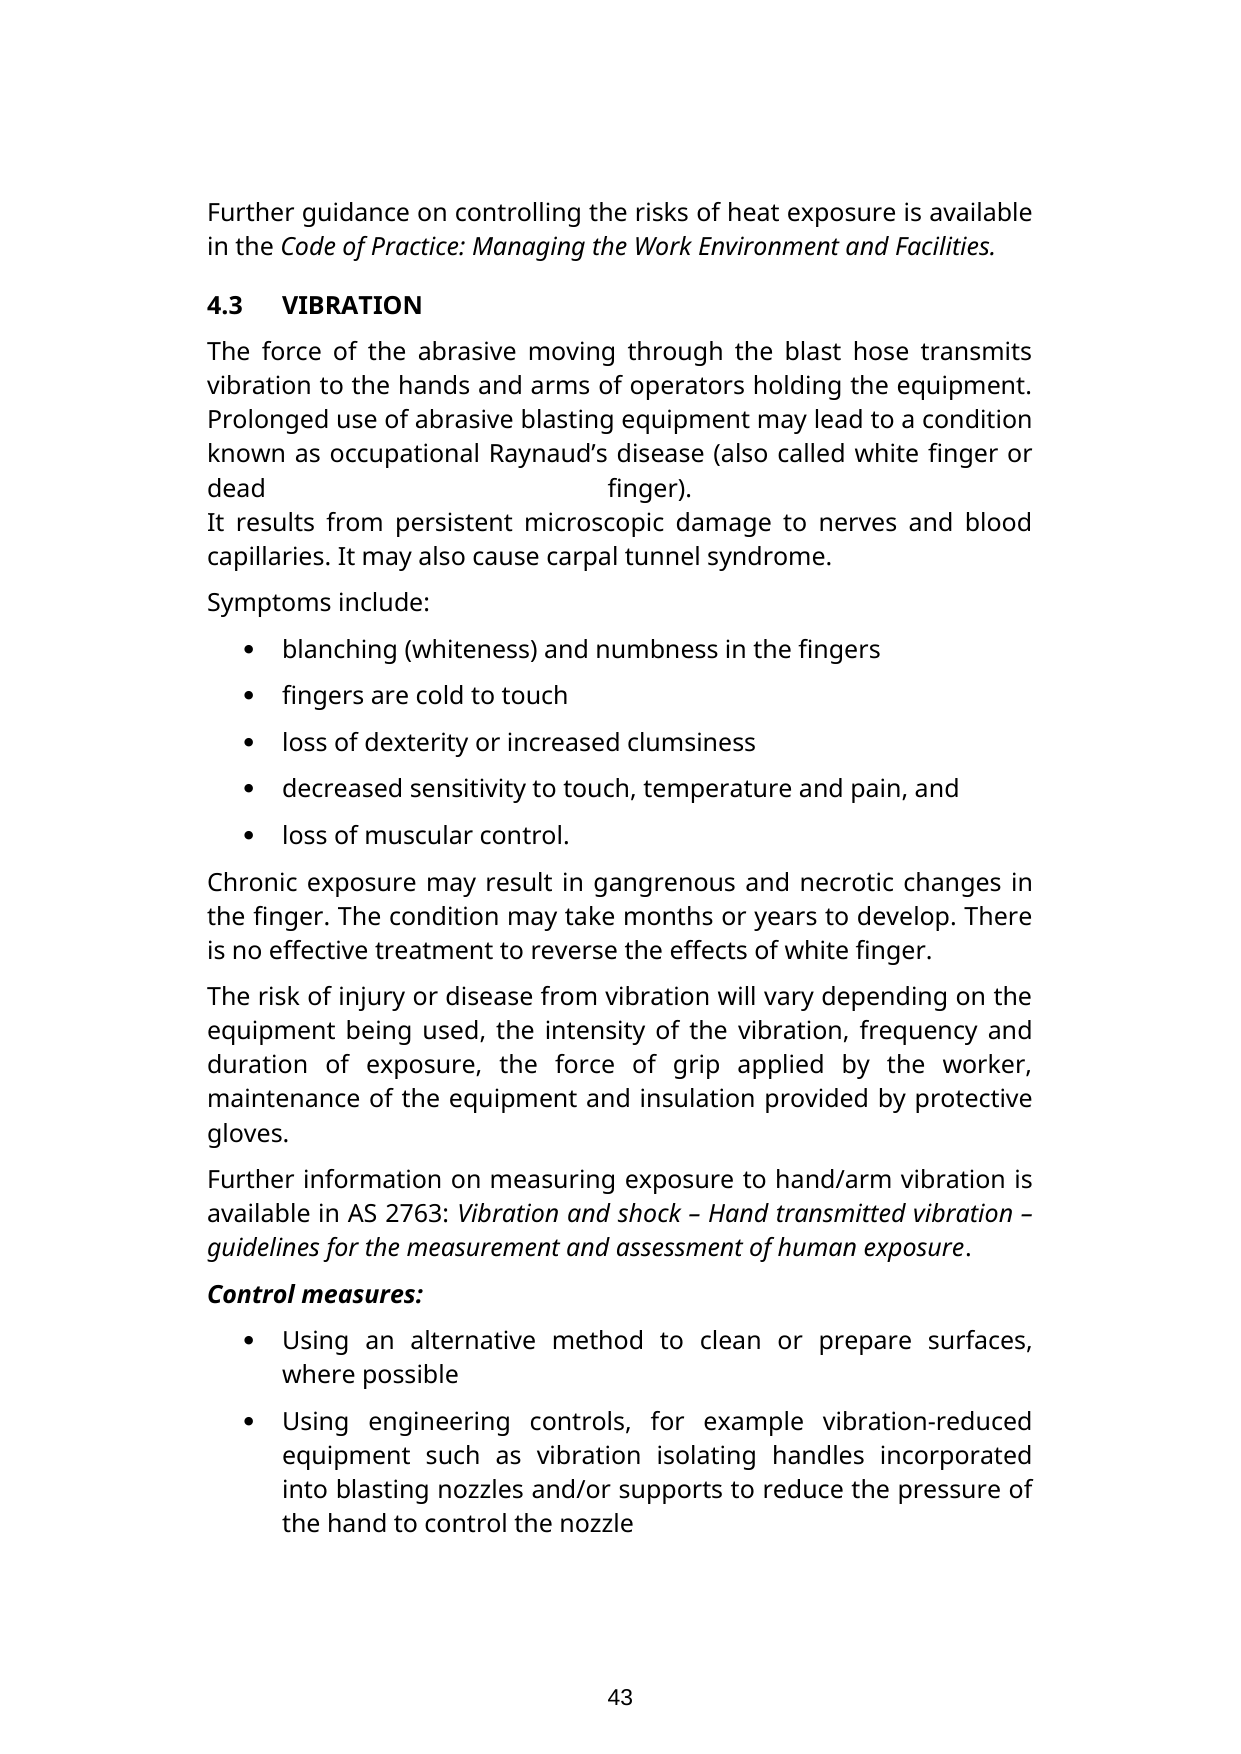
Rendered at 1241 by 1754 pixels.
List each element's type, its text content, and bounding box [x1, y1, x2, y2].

text Symptoms include: [207, 585, 1033, 619]
text fingers are cold to touch [244, 678, 1033, 712]
text The force of the abrasive moving through the blast hose transmits vibration to the hands and arms of operators holding the equipment. Prolonged use of abrasive blasting equipment may lead to a condition known as occupational Raynaud’s disease (also called white finger or dead finger). It results from persistent microscopic damage to nerves and blood capillaries. It may also cause carpal tunnel syndrome. [207, 334, 1033, 572]
text Further information on measuring exposure to hand/arm vibration is available in AS 2763: Vibration and shock – Hand transmitted vibration – guidelines for the measurement and assessment of human exposure. [207, 1162, 1033, 1264]
text The risk of injury or disease from vibration will vary depending on the equipment being used, the intensity of the vibration, frequency and duration of exposure, the force of grip applied by the worker, maintenance of the equipment and insulation provided by protective gloves. [207, 979, 1033, 1149]
text Control measures: [207, 1276, 1033, 1311]
text blanching (whiteness) and numbness in the fingers [244, 631, 1033, 666]
text Chronic exposure may result in gangrenous and necrotic changes in the finger. The condition may take months or years to develop. There is no effective treatment to reverse the effects of white finger. [207, 864, 1033, 966]
text Using engineering controls, for example vibration-reduced equipment such as vibration isolating handles incorporated into blasting nozzles and/or supports to reduce the pressure of the hand to control the nozzle [244, 1404, 1033, 1540]
text decreased sensitivity to touch, temperature and pain, and [244, 771, 1033, 805]
text loss of muscular control. [244, 818, 1033, 852]
text loss of dexterity or increased clumsiness [244, 724, 1033, 759]
text Further guidance on controlling the risks of heat exposure is available in the Code of Practice: Managing the Work Environment and Facilities. [207, 194, 1033, 262]
text Using an alternative method to clean or prepare surfaces, where possible [244, 1323, 1033, 1391]
text 4.3 Vibration [207, 287, 1033, 321]
